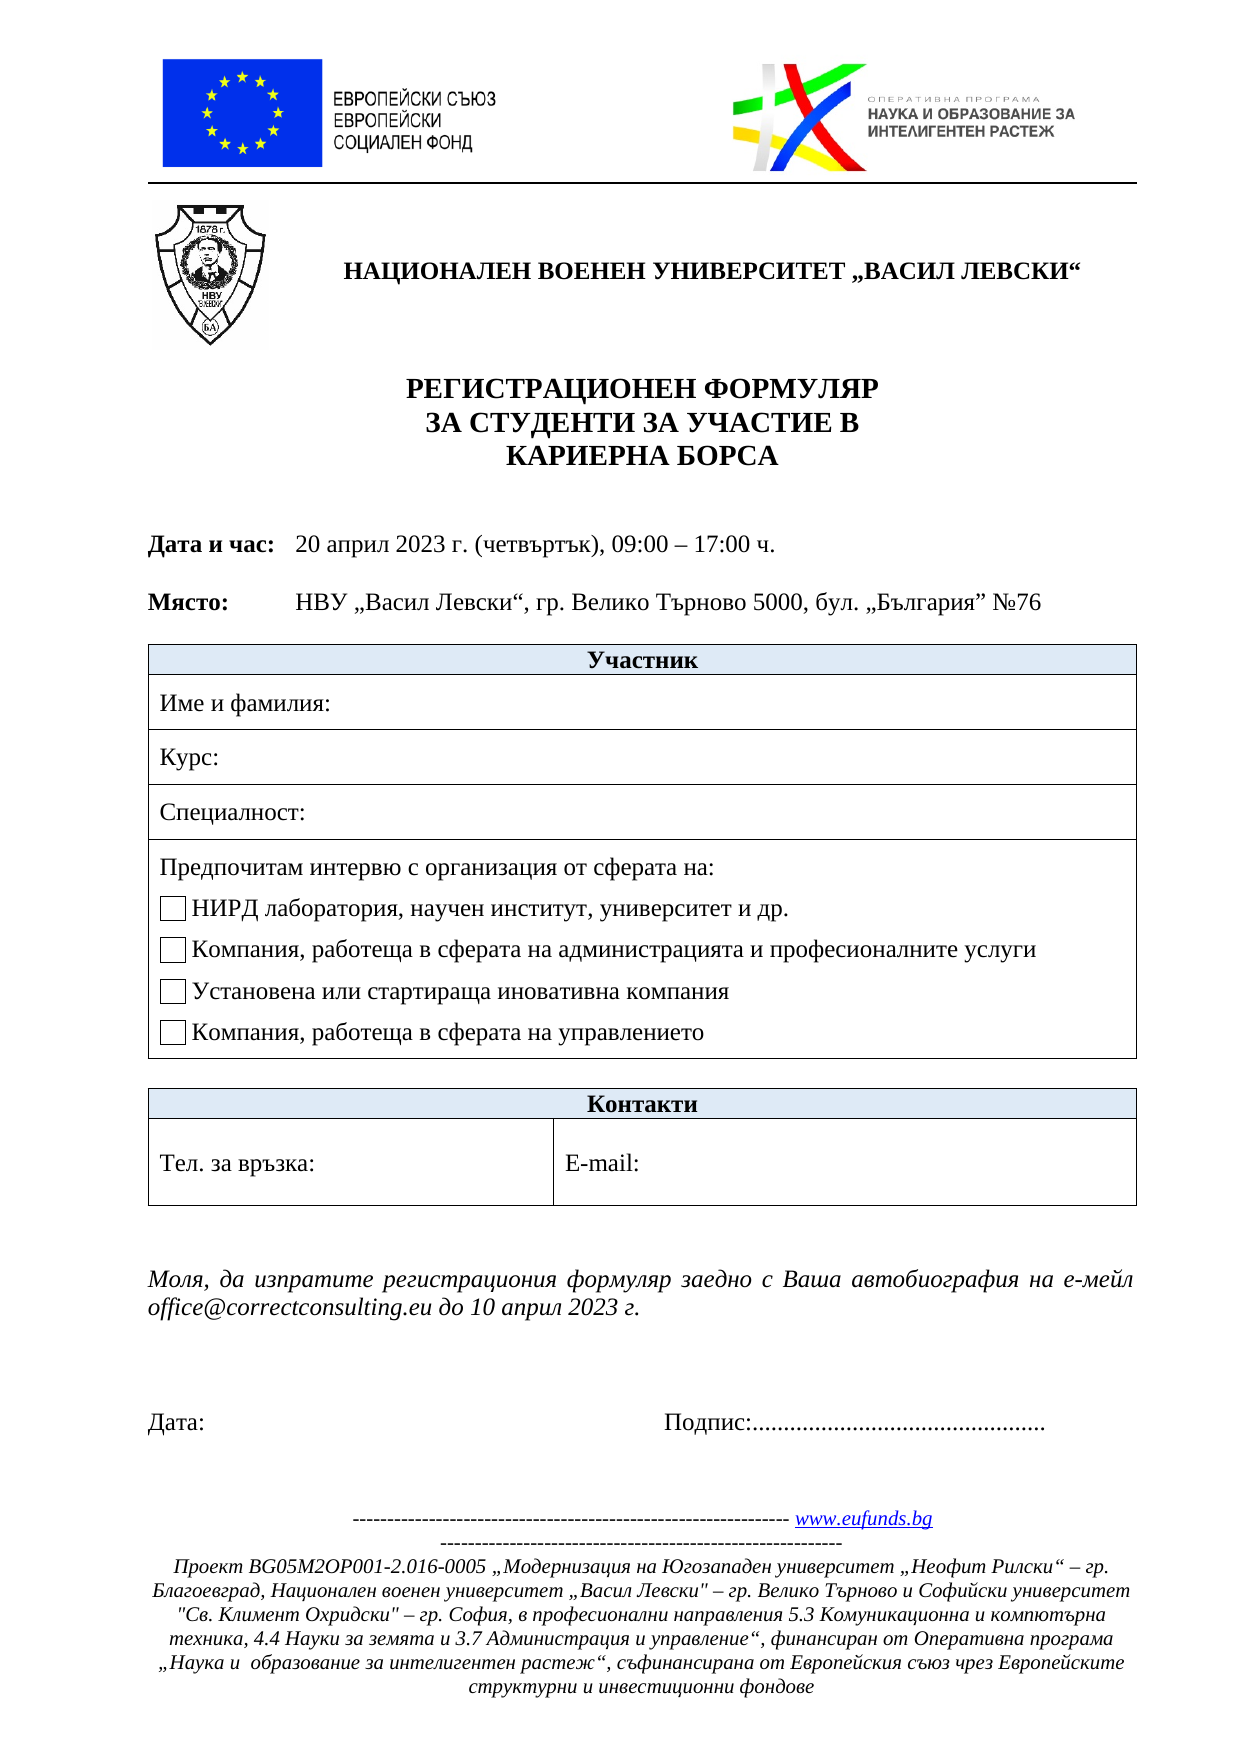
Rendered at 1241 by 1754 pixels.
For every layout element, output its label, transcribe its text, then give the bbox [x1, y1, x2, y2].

table_header Контакти [149, 1089, 1136, 1118]
text РЕГИСТРАЦИОНЕН ФОРМУЛЯР [148, 371, 1137, 405]
table_header Участник [149, 645, 1136, 674]
picture [719, 44, 1094, 181]
text КАРИЕРНА БОРСА [148, 438, 1137, 472]
text ЗА СТУДЕНТИ ЗА УЧАСТИЕ В [148, 405, 1137, 438]
text НАЦИОНАЛЕН ВОЕНЕН УНИВЕРСИТЕТ „ВАСИЛ ЛЕВСКИ“ [269, 256, 1137, 285]
table_cell E-mail: [554, 1119, 1136, 1205]
table_cell Предпочитам интервю с организация от сферата на: НИРД лаборатория, научен институт, университет и др. Компания, работеща в сферата на администрацията и професионалните услуги Установена или стартираща иновативна компания Компания, работеща в сферата на управлението [149, 840, 1136, 1058]
picture [151, 200, 269, 350]
table_cell Специалност: [149, 785, 1136, 838]
text Дата и час: 20 април 2023 г. (четвъртък), 09:00 – 17:00 ч. [148, 529, 1137, 558]
picture [147, 47, 528, 181]
text Дата: Подпис:............................................... [148, 1407, 1137, 1436]
text Моля, да изпратите регистрациония формуляр заедно с Ваша автобиография на е-мейл office@correctconsulting.eu до 10 април 2023 г. [148, 1264, 1137, 1321]
text Място: НВУ „Васил Левски“, гр. Велико Търново 5000, бул. „България” №76 [148, 587, 1137, 616]
table_cell Име и фамилия: [149, 675, 1136, 729]
table_cell Тел. за връзка: [149, 1119, 553, 1205]
table_cell Курс: [149, 730, 1136, 784]
